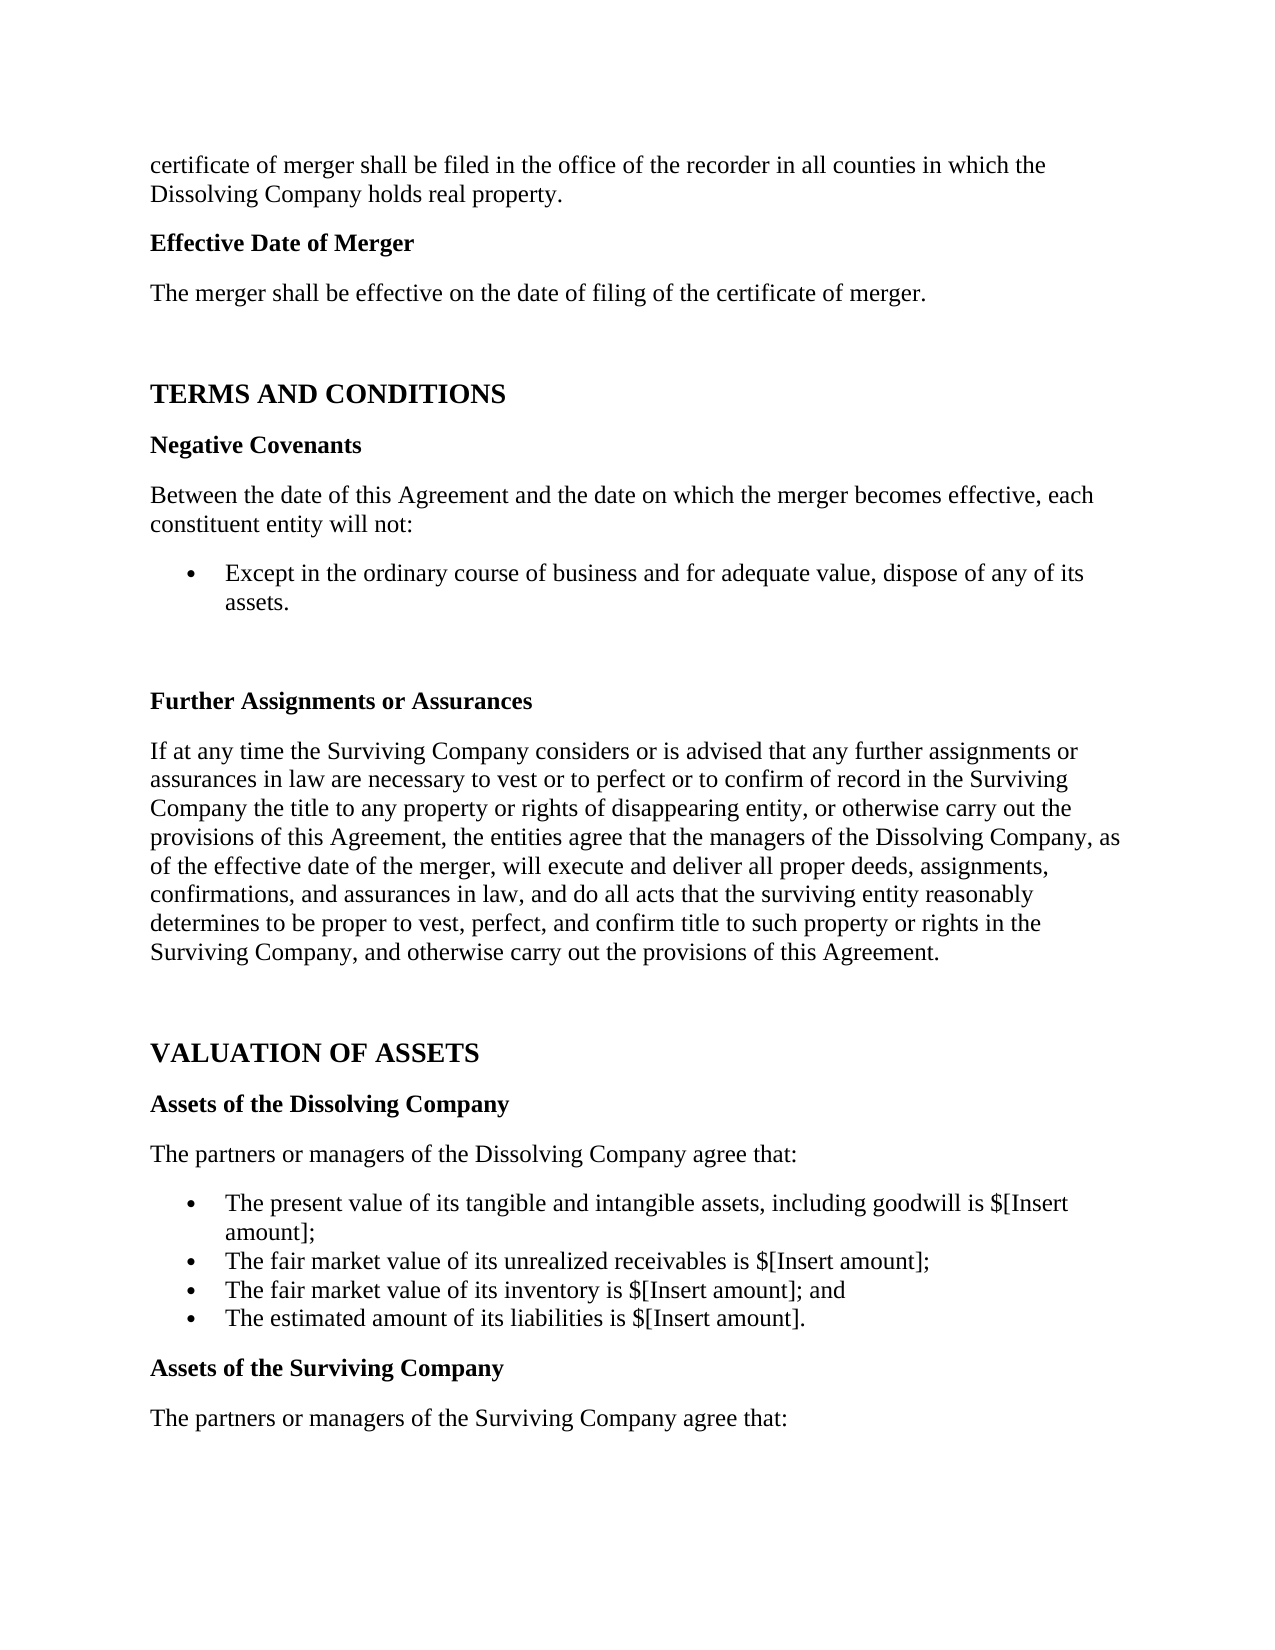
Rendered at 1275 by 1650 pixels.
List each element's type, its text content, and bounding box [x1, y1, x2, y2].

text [150, 150, 1125, 207]
text Between the date of this Agreement and the date on which the merger becomes effective, each constituent entity will not: [150, 480, 1125, 537]
list The present value of its tangible and intangible assets, including goodwill is $[Insert amount]; [187, 1188, 1125, 1246]
list The estimated amount of its liabilities is $[Insert amount]. [187, 1303, 1125, 1332]
list Except in the ordinary course of business and for adequate value, dispose of any of its assets. [187, 558, 1125, 616]
text Assets of the Dissolving Company [150, 1089, 1125, 1118]
text The partners or managers of the Dissolving Company agree that: [150, 1139, 1125, 1168]
text If at any time the Surviving Company considers or is advised that any further assignments or assurances in law are necessary to vest or to perfect or to confirm of record in the Surviving Company the title to any property or rights of disappearing entity, or otherwise carry out the provisions of this Agreement, the entities agree that the managers of the Dissolving Company, as of the effective date of the merger, will execute and deliver all proper deeds, assignments, confirmations, and assurances in law, and do all acts that the surviving entity reasonably determines to be proper to vest, perfect, and confirm title to such property or rights in the Surviving Company, and otherwise carry out the provisions of this Agreement. [150, 736, 1125, 966]
text Effective Date of Merger [150, 228, 1125, 257]
text Assets of the Surviving Company [150, 1353, 1125, 1382]
text The merger shall be effective on the date of filing of the certificate of merger. [150, 278, 1125, 307]
text Negative Covenants [150, 430, 1125, 459]
text VALUATION OF ASSETS [150, 1036, 1125, 1068]
text The partners or managers of the Surviving Company agree that: [150, 1403, 1125, 1431]
list The fair market value of its inventory is $[Insert amount]; and [187, 1275, 1125, 1303]
list The fair market value of its unrealized receivables is $[Insert amount]; [187, 1246, 1125, 1275]
text Further Assignments or Assurances [150, 686, 1125, 715]
text TERMS AND CONDITIONS [150, 377, 1125, 409]
